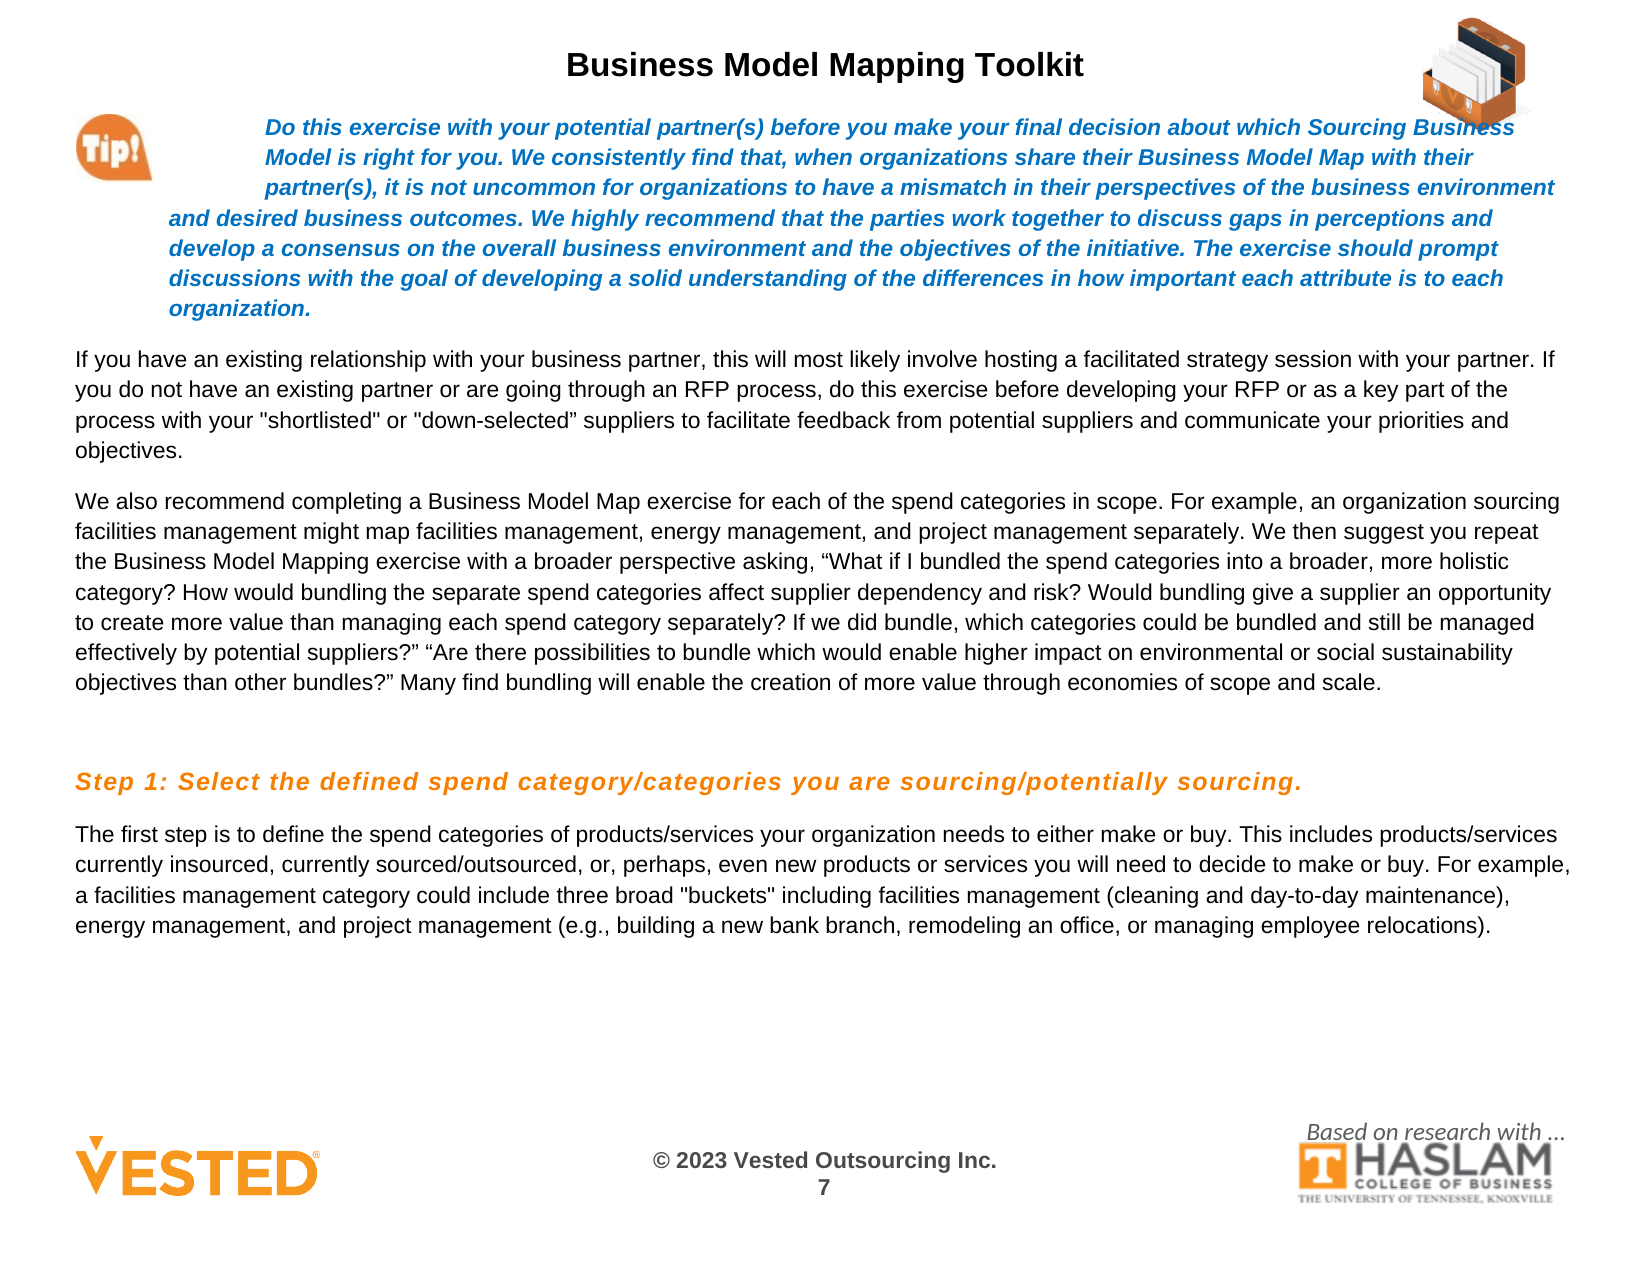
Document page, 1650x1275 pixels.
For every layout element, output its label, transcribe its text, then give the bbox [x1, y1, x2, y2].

text Do this exercise with your potential partner(s) before you make your final decision about which Sourcing Business Model is right for you. We consistently find that, when organizations share their Business Model Map with their partner(s), it is not uncommon for organizations to have a mismatch in their perspectives of the business environment and desired business outcomes. We highly recommend that the parties work together to discuss gaps in perceptions and develop a consensus on the overall business environment and the objectives of the initiative. The exercise should prompt discussions with the goal of developing a solid understanding of the differences in how important each attribute is to each organization. [169, 114, 1575, 322]
text The first step is to define the spend categories of products/services your organization needs to either make or buy. This includes products/services currently insourced, currently sourced/outsourced, or, perhaps, even new products or services you will need to decide to make or buy. For example, a facilities management category could include three broad "buckets" including facilities management (cleaning and day-to-day maintenance), energy management, and project management (e.g., building a new bank branch, remodeling an office, or managing employee relocations). [75, 821, 1575, 938]
text We also recommend completing a Business Model Map exercise for each of the spend categories in scope. For example, an organization sourcing facilities management might map facilities management, energy management, and project management separately. We then suggest you repeat the Business Model Mapping exercise with a broader perspective asking, “What if I bundled the spend categories into a broader, more holistic category? How would bundling the separate spend categories affect supplier dependency and risk? Would bundling give a supplier an opportunity to create more value than managing each spend category separately? If we did bundle, which categories could be bundled and still be managed effectively by potential suppliers?” “Are there possibilities to bundle which would enable higher impact on environmental or social sustainability objectives than other bundles?” Many find bundling will enable the creation of more value through economies of scope and scale. [75, 488, 1575, 696]
subtitle Step 1: Select the defined spend category/categories you are sourcing/potentially sourcing. [75, 767, 1575, 796]
picture [76, 114, 153, 182]
picture [1294, 1132, 1560, 1207]
text If you have an existing relationship with your business partner, this will most likely involve hosting a facilitated strategy session with your partner. If you do not have an existing partner or are going through an RFP process, do this exercise before developing your RFP or as a key part of the process with your "shortlisted" or "down-selected” suppliers to facilitate feedback from potential suppliers and communicate your priorities and objectives. [75, 346, 1575, 463]
picture [1413, 12, 1531, 114]
picture [76, 1136, 320, 1196]
